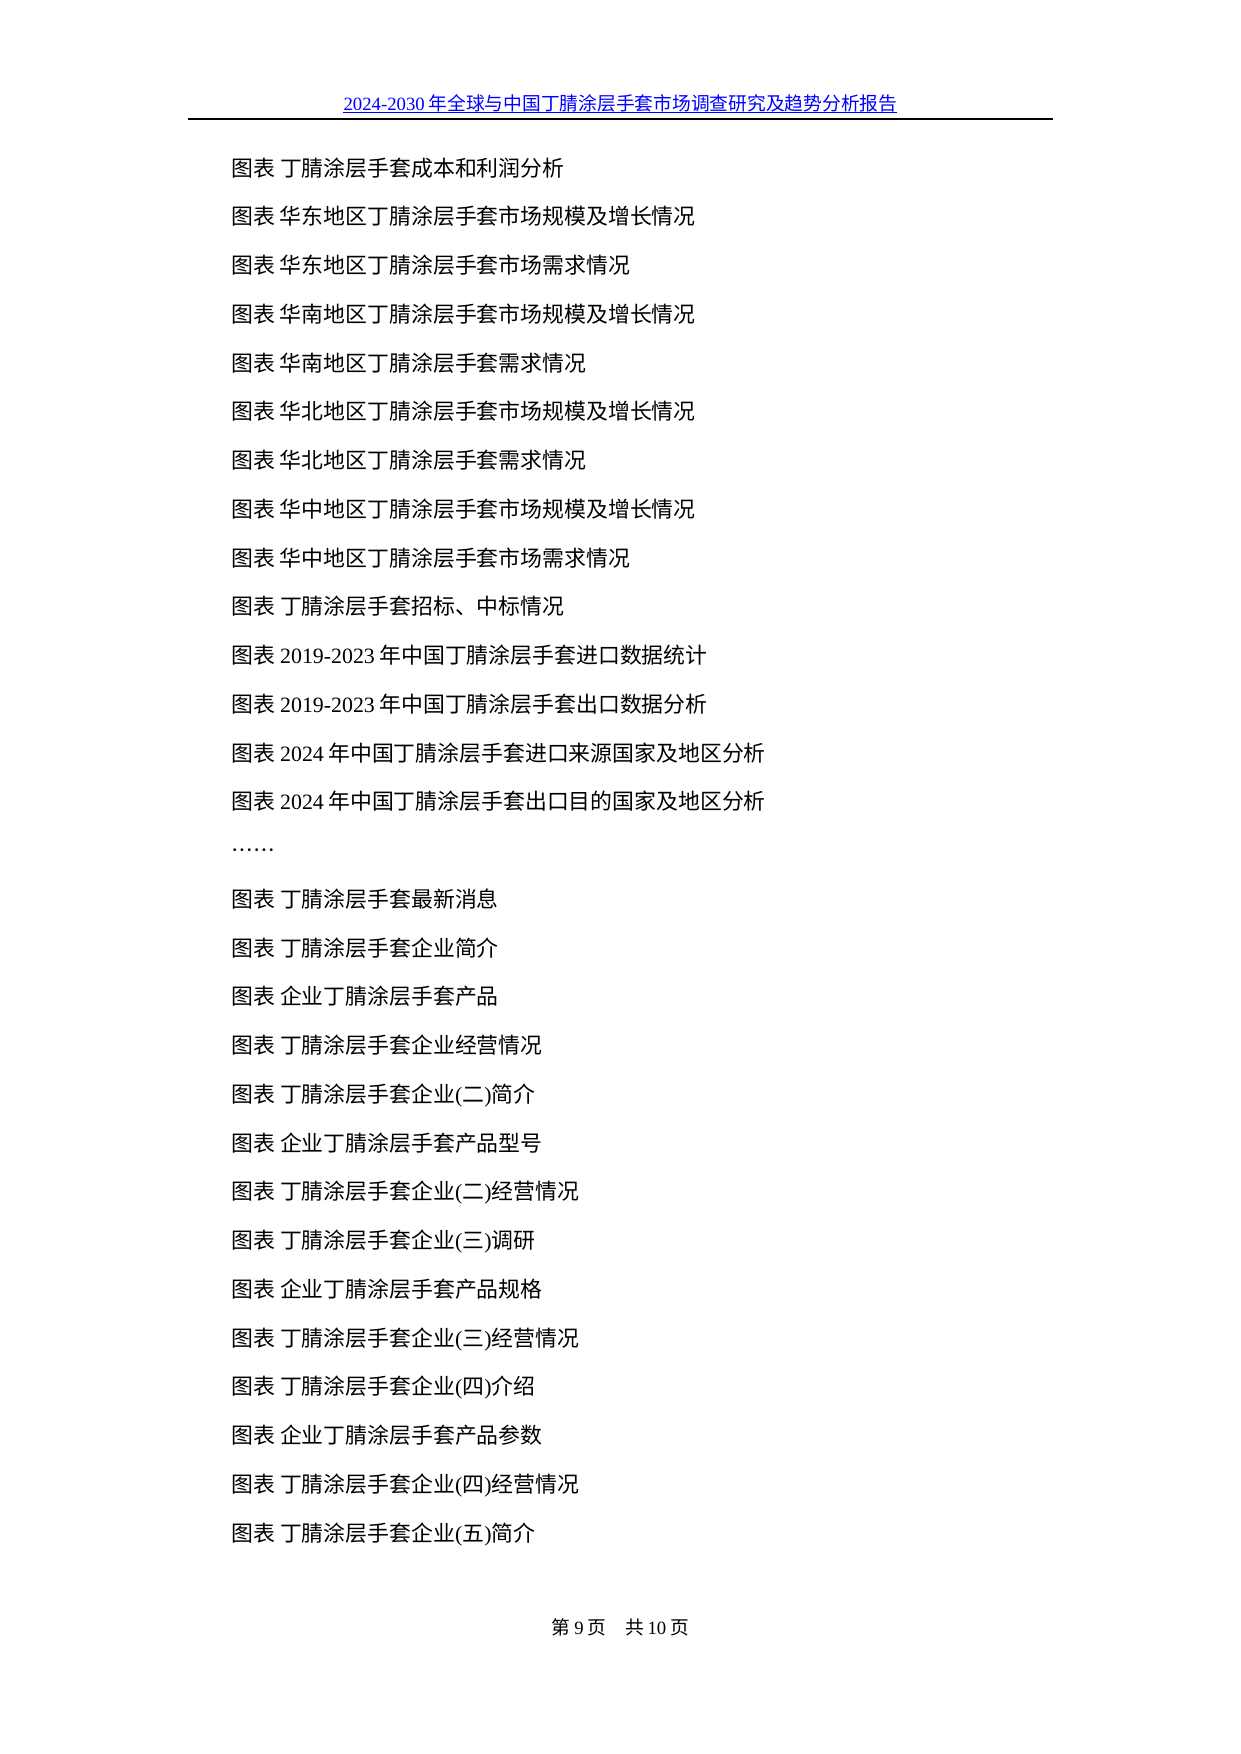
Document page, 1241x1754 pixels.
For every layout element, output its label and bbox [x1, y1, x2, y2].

text [187, 150, 1053, 1548]
